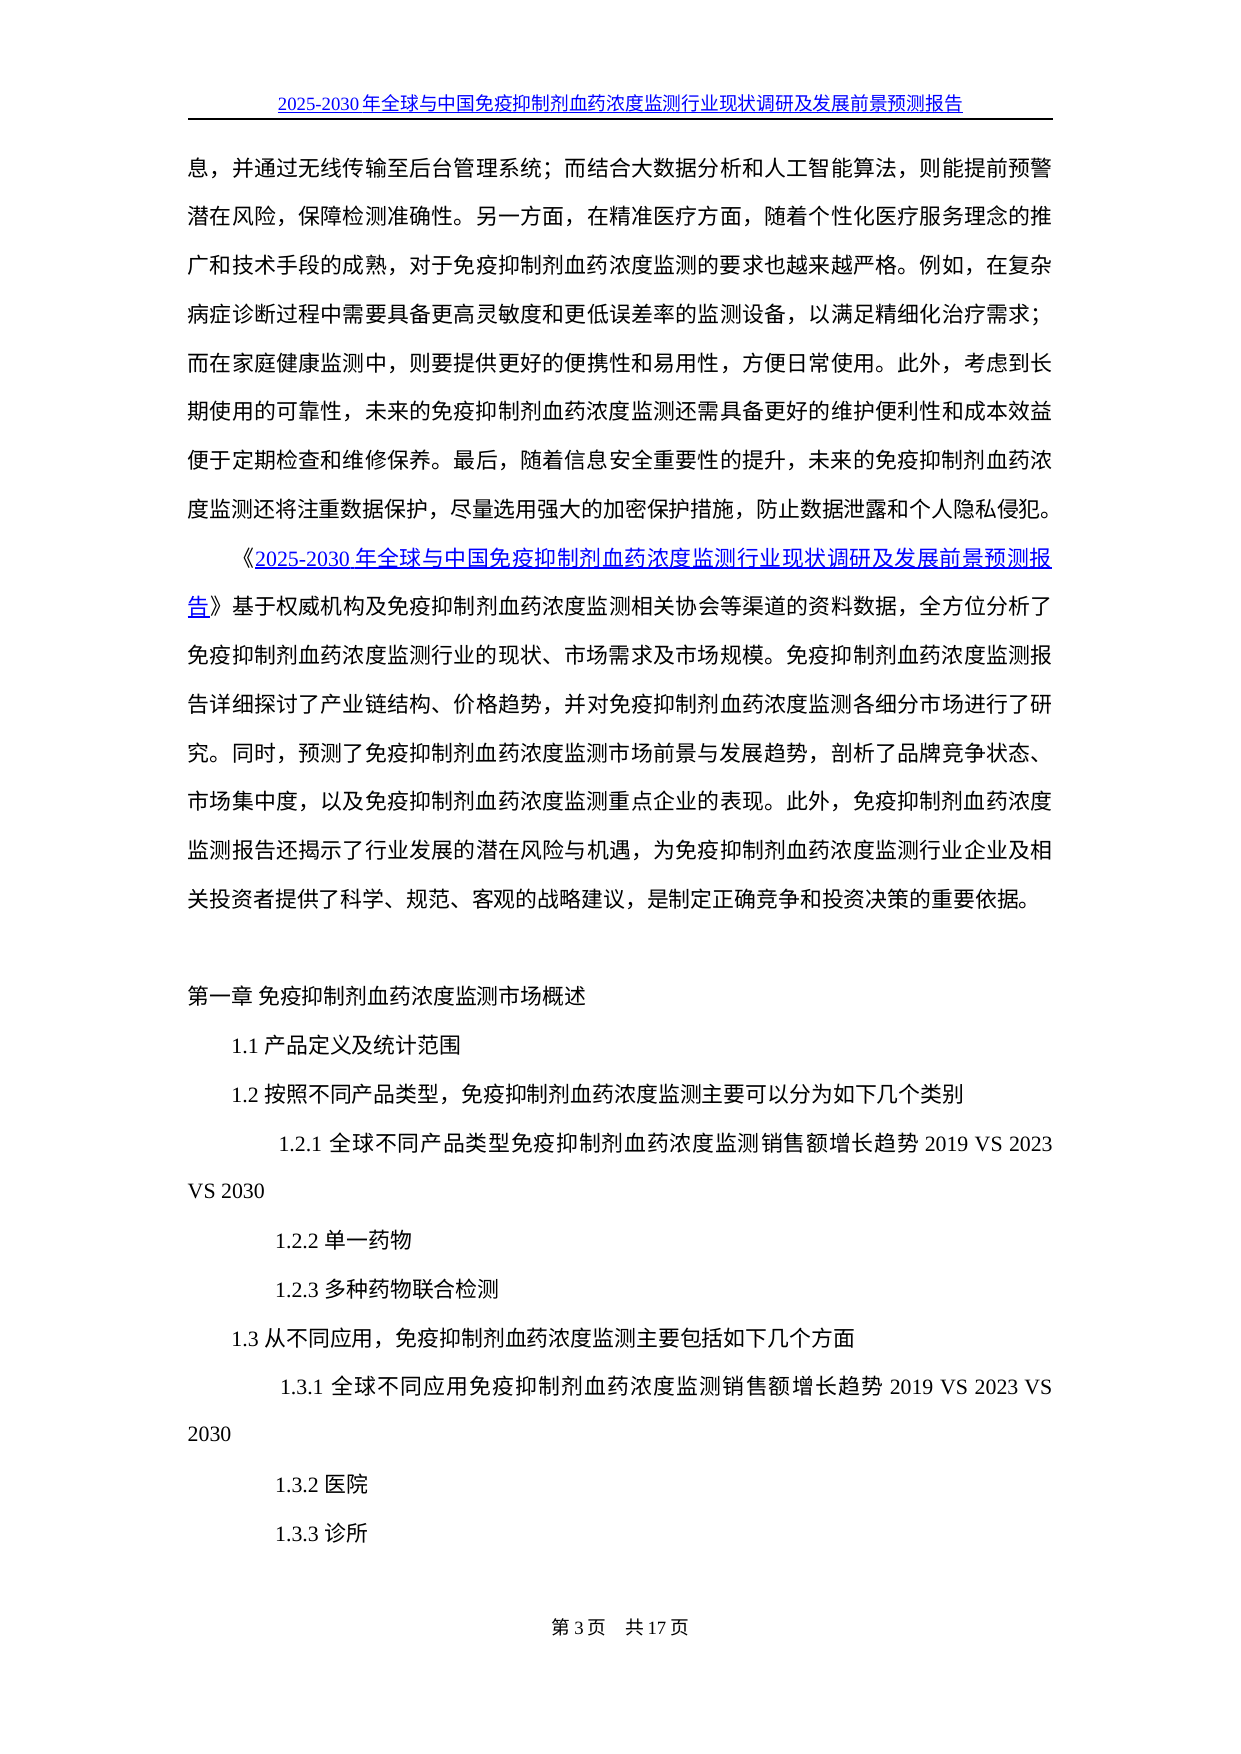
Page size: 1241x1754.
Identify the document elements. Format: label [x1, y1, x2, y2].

text [187, 150, 1053, 1548]
